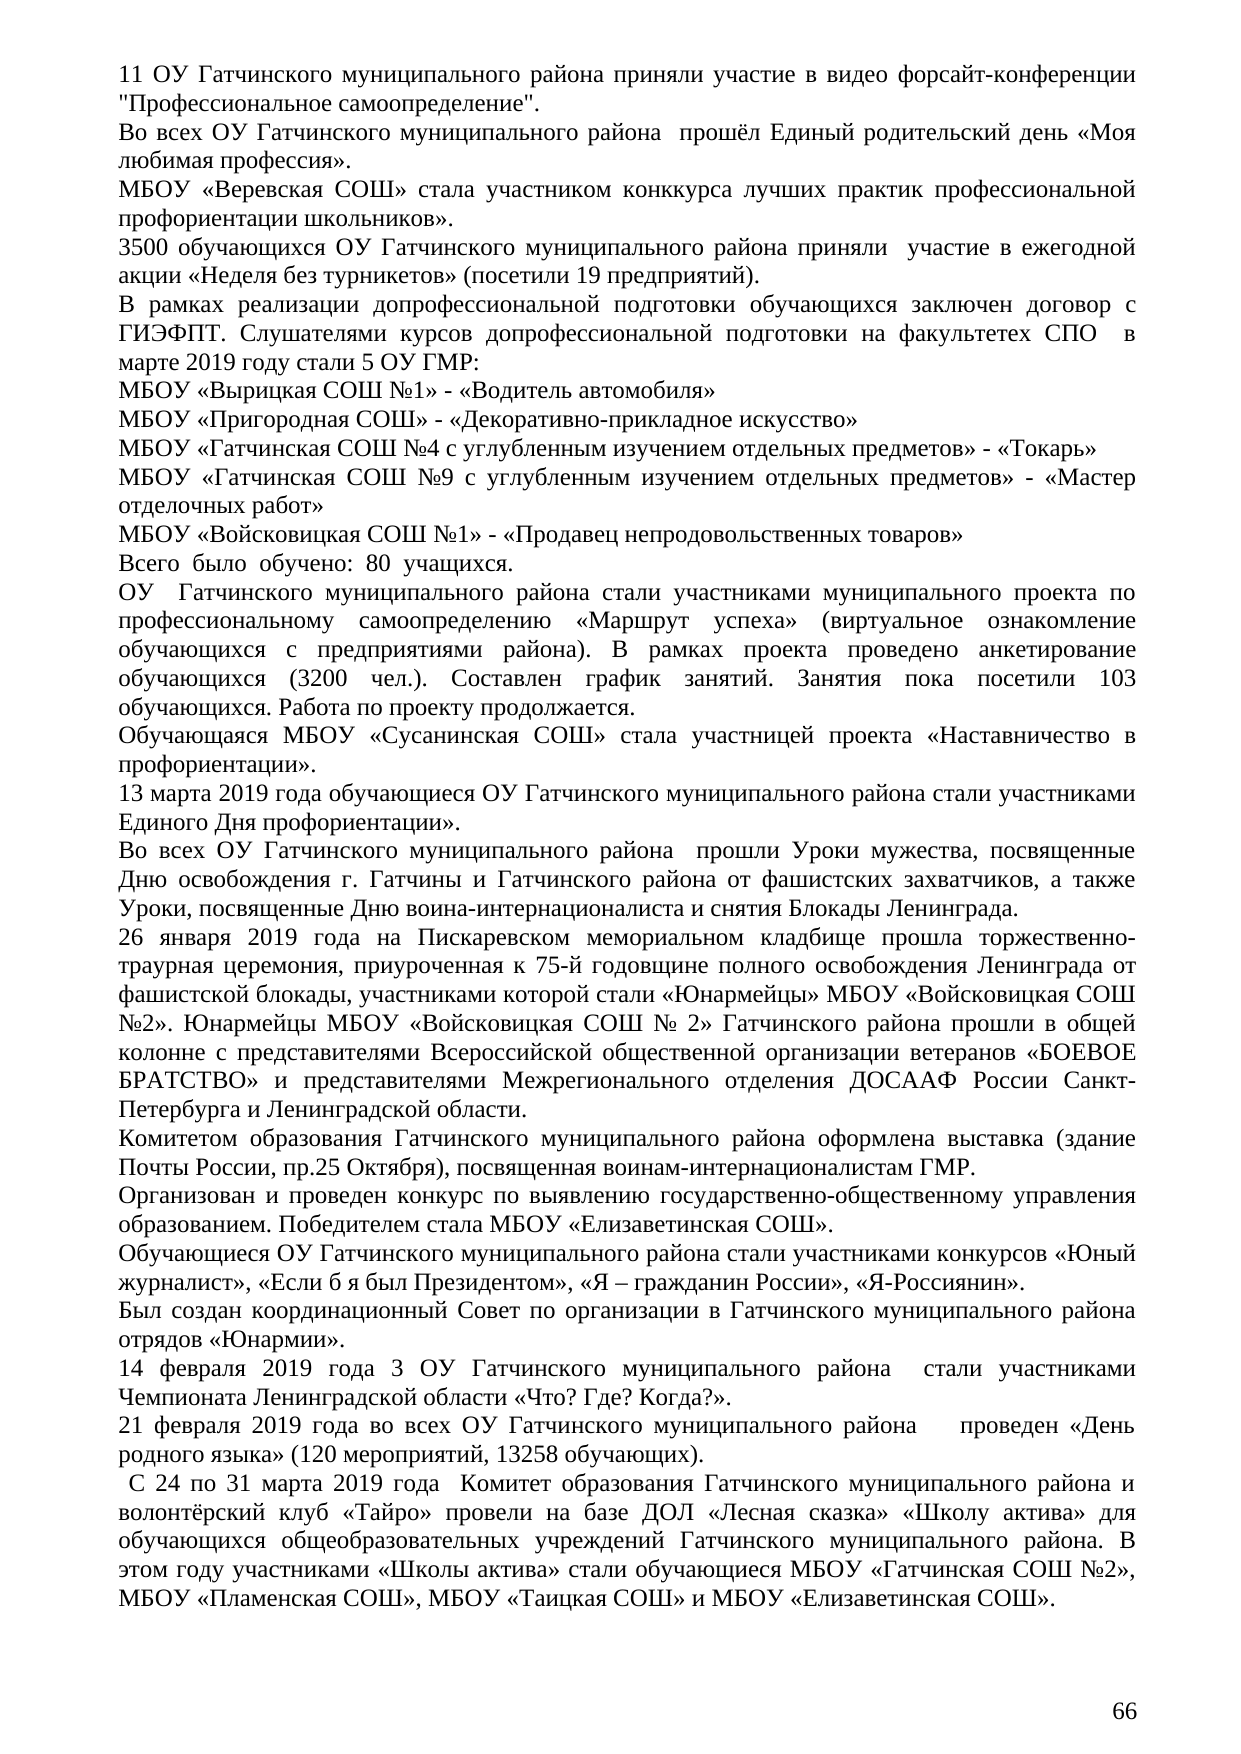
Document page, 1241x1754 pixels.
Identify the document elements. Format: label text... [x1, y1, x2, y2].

text Всего было обучено: 80 учащихся. [118, 548, 1137, 577]
text Во всех ОУ Гатчинского муниципального района прошёл Единый родительский день «Моя любимая профессия». [118, 117, 1137, 174]
text Был создан координационный Совет по организации в Гатчинского муниципального района отрядов «Юнармии». [118, 1295, 1137, 1353]
text ОУ Гатчинского муниципального района стали участниками муниципального проекта по профессиональному самоопределению «Маршрут успеха» (виртуальное ознакомление обучающихся с предприятиями района). В рамках проекта проведено анкетирование обучающихся (3200 чел.). Составлен график занятий. Занятия пока посетили 103 обучающихся. Работа по проекту продолжается. [118, 577, 1137, 720]
text МБОУ «Вырицкая СОШ №1» - «Водитель автомобиля» [118, 375, 1137, 404]
text 3500 обучающихся ОУ Гатчинского муниципального района приняли участие в ежегодной акции «Неделя без турникетов» (посетили 19 предприятий). [118, 232, 1137, 289]
text Комитетом образования Гатчинского муниципального района оформлена выставка (здание Почты России, пр.25 Октября), посвященная воинам-интернационалистам ГМР. [118, 1123, 1137, 1180]
text 14 февраля 2019 года 3 ОУ Гатчинского муниципального района стали участниками Чемпионата Ленинградской области «Что? Где? Когда?». [118, 1353, 1137, 1410]
text 11 ОУ Гатчинского муниципального района приняли участие в видео форсайт-конференции "Профессиональное самоопределение". [118, 59, 1137, 117]
text Обучающиеся ОУ Гатчинского муниципального района стали участниками конкурсов «Юный журналист», «Если б я был Президентом», «Я – гражданин России», «Я-Россиянин». [118, 1238, 1137, 1295]
text 13 марта 2019 года обучающиеся ОУ Гатчинского муниципального района стали участниками Единого Дня профориентации». [118, 778, 1137, 835]
text МБОУ «Гатчинская СОШ №4 с углубленным изучением отдельных предметов» - «Токарь» [118, 433, 1137, 462]
text МБОУ «Войсковицкая СОШ №1» - «Продавец непродовольственных товаров» [118, 519, 1137, 548]
text С 24 по 31 марта 2019 года Комитет образования Гатчинского муниципального района и волонтёрский клуб «Тайро» провели на базе ДОЛ «Лесная сказка» «Школу актива» для обучающихся общеобразовательных учреждений Гатчинского муниципального района. В этом году участниками «Школы актива» стали обучающиеся МБОУ «Гатчинская СОШ №2», МБОУ «Пламенская СОШ», МБОУ «Таицкая СОШ» и МБОУ «Елизаветинская СОШ». [118, 1468, 1137, 1612]
text В рамках реализации допрофессиональной подготовки обучающихся заключен договор с ГИЭФПТ. Слушателями курсов допрофессиональной подготовки на факультетех СПО в марте 2019 году стали 5 ОУ ГМР: [118, 289, 1137, 375]
text МБОУ «Гатчинская СОШ №9 с углубленным изучением отдельных предметов» - «Мастер отделочных работ» [118, 462, 1137, 519]
text Организован и проведен конкурс по выявлению государственно-общественному управления образованием. Победителем стала МБОУ «Елизаветинская СОШ». [118, 1180, 1137, 1238]
text МБОУ «Пригородная СОШ» - «Декоративно-прикладное искусство» [118, 404, 1137, 433]
text Во всех ОУ Гатчинского муниципального района прошли Уроки мужества, посвященные Дню освобождения г. Гатчины и Гатчинского района от фашистских захватчиков, а также Уроки, посвященные Дню воина-интернационалиста и снятия Блокады Ленинграда. [118, 835, 1137, 922]
text 21 февраля 2019 года во всех ОУ Гатчинского муниципального района проведен «День родного языка» (120 мероприятий, 13258 обучающих). [118, 1410, 1137, 1468]
text Обучающаяся МБОУ «Сусанинская СОШ» стала участницей проекта «Наставничество в профориентации». [118, 720, 1137, 778]
text МБОУ «Веревская СОШ» стала участником конккурса лучших практик профессиональной профориентации школьников». [118, 174, 1137, 232]
text 26 января 2019 года на Пискаревском мемориальном кладбище прошла торжественно-траурная церемония, приуроченная к 75-й годовщине полного освобождения Ленинграда от фашистской блокады, участниками которой стали «Юнармейцы» МБОУ «Войсковицкая СОШ №2». Юнармейцы МБОУ «Войсковицкая СОШ № 2» Гатчинского района прошли в общей колонне с представителями Всероссийской общественной организации ветеранов «БОЕВОЕ БРАТСТВО» и представителями Межрегионального отделения ДОСААФ России Санкт-Петербурга и Ленинградской области. [118, 922, 1137, 1123]
